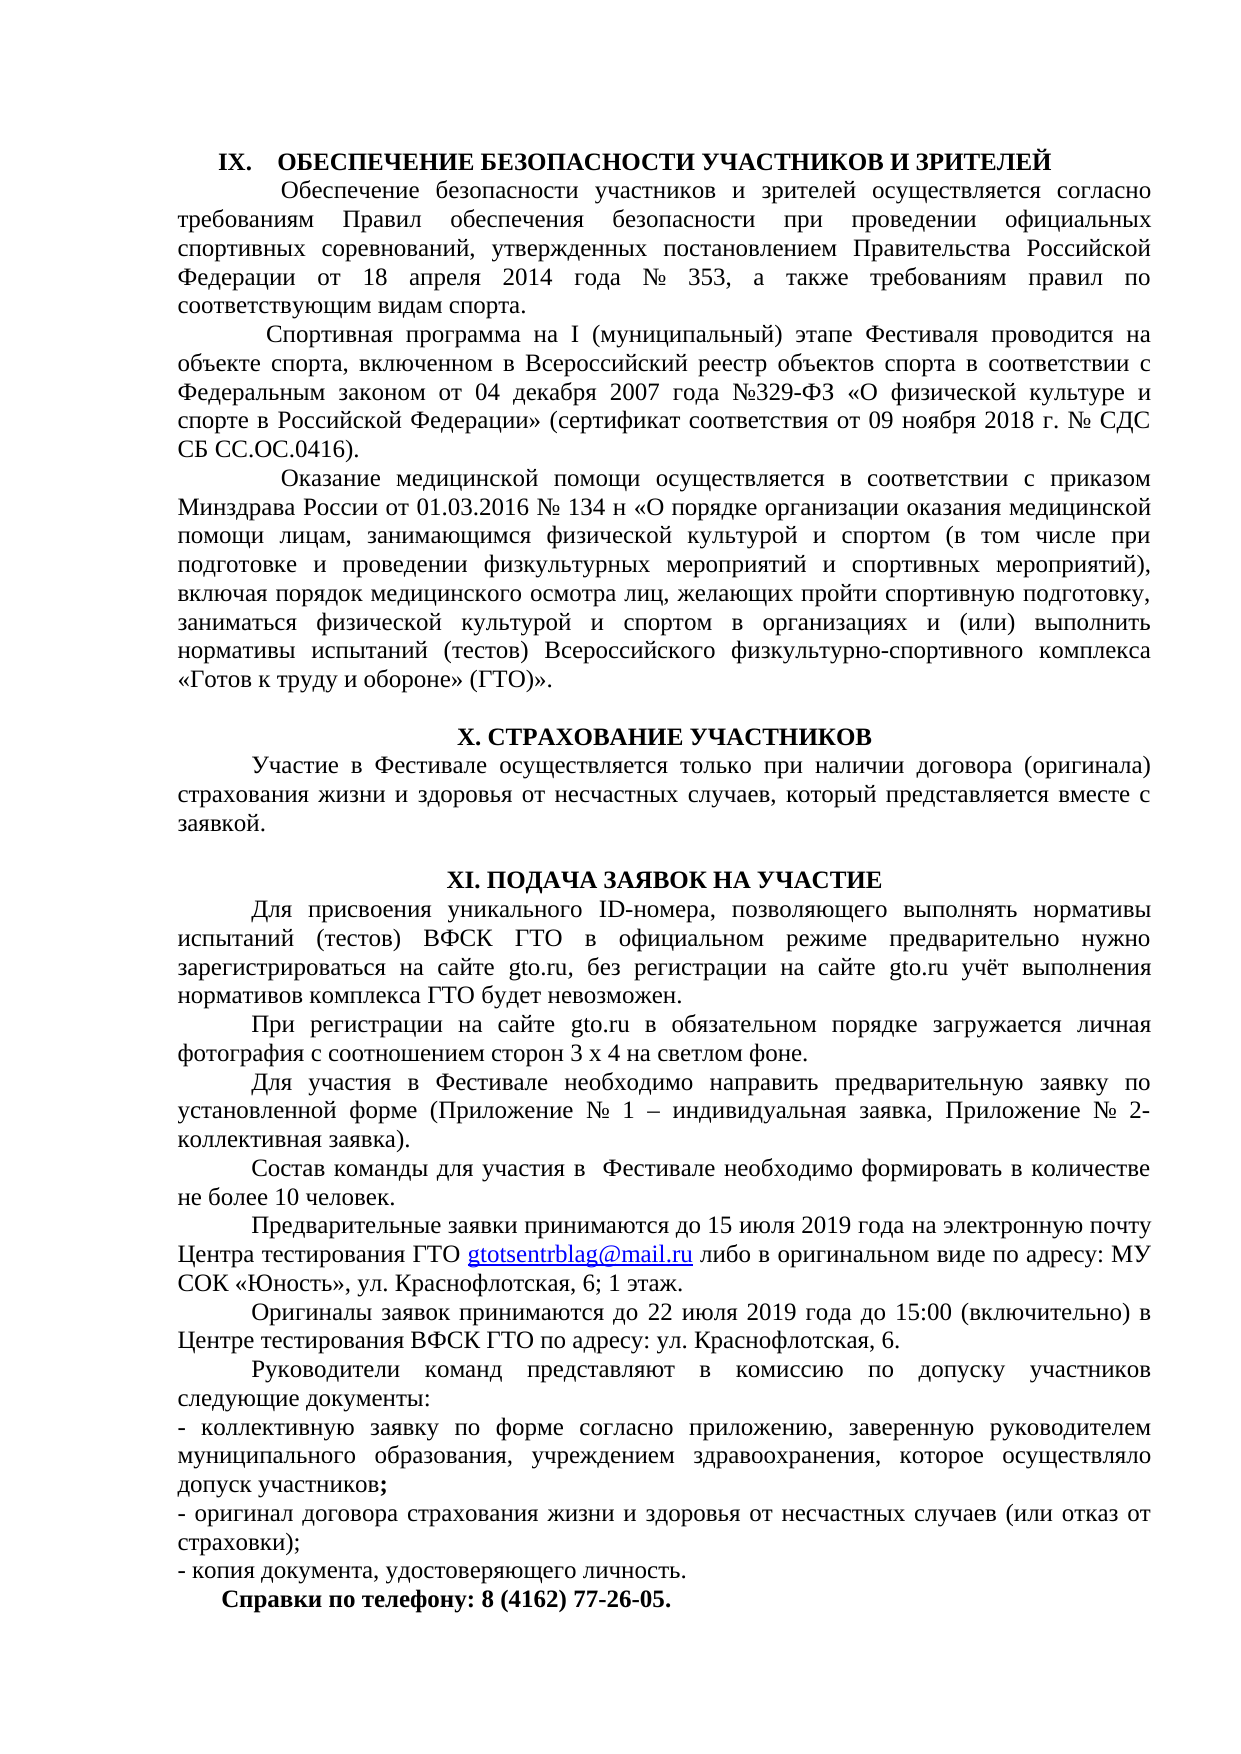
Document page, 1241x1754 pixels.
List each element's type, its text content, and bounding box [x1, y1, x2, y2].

text Оригиналы заявок принимаются до 22 июля 2019 года до 15:00 (включительно) в Центре тестирования ВФСК ГТО по адресу: ул. Краснофлотская, 6. [177, 1297, 1152, 1354]
text Для участия в Фестивале необходимо направить предварительную заявку по установленной форме (Приложение № 1 – индивидуальная заявка, Приложение № 2- коллективная заявка). [177, 1067, 1152, 1153]
list Предварительные заявки принимаются до 15 июля 2019 года на электронную почту Центра тестирования ГТО gtotsentrblag@mail.ru либо в оригинальном виде по адресу: МУ СОК «Юность», ул. Краснофлотская, 6; 1 этаж. [177, 1211, 1152, 1297]
text Спортивная программа на I (муниципальный) этапе Фестиваля проводится на объекте спорта, включенном в Всероссийский реестр объектов спорта в соответствии с Федеральным законом от 04 декабря 2007 года №329-ФЗ «О физической культуре и спорте в Российской Федерации» (сертификат соответствия от 09 ноября 2018 г. № СДС СБ СС.ОС.0416). [177, 319, 1152, 463]
text - коллективную заявку по форме согласно приложению, заверенную руководителем муниципального образования, учреждением здравоохранения, которое осуществляло допуск участников; [177, 1412, 1152, 1498]
text X. СТРАХОВАНИЕ УЧАСТНИКОВ [177, 722, 1152, 751]
text Обеспечение безопасности участников и зрителей осуществляется согласно требованиям Правил обеспечения безопасности при проведении официальных спортивных соревнований, утвержденных постановлением Правительства Российской Федерации от 18 апреля 2014 года № 353, а также требованиям правил по соответствующим видам спорта. [177, 176, 1152, 319]
list Состав команды для участия в Фестивале необходимо формировать в количестве не более 10 человек. [177, 1153, 1152, 1211]
text Руководители команд представляют в комиссию по допуску участников следующие документы: [177, 1354, 1152, 1412]
text - копия документа, удостоверяющего личность. [177, 1556, 1152, 1584]
text XI. ПОДАЧА ЗАЯВОК НА УЧАСТИЕ [177, 866, 1152, 894]
text Справки по телефону: 8 (4162) 77-26-05. [177, 1584, 1152, 1613]
list ОБЕСПЕЧЕНИЕ БЕЗОПАСНОСТИ УЧАСТНИКОВ И ЗРИТЕЛЕЙ [118, 147, 1152, 176]
list При регистрации на сайте gto.ru в обязательном порядке загружается личная фотография с соотношением сторон 3 х 4 на светлом фоне. [177, 1009, 1152, 1067]
text Для присвоения уникального ID-номера, позволяющего выполнять нормативы испытаний (тестов) ВФСК ГТО в официальном режиме предварительно нужно зарегистрироваться на сайте gto.ru, без регистрации на сайте gto.ru учёт выполнения нормативов комплекса ГТО будет невозможен. [177, 894, 1152, 1009]
list - оригинал договора страхования жизни и здоровья от несчастных случаев (или отказ от страховки); [177, 1498, 1152, 1556]
text Участие в Фестивале осуществляется только при наличии договора (оригинала) страхования жизни и здоровья от несчастных случаев, который представляется вместе с заявкой. [177, 751, 1152, 837]
text Оказание медицинской помощи осуществляется в соответствии с приказом Минздрава России от 01.03.2016 № 134 н «О порядке организации оказания медицинской помощи лицам, занимающимся физической культурой и спортом (в том числе при подготовке и проведении физкультурных мероприятий и спортивных мероприятий), включая порядок медицинского осмотра лиц, желающих пройти спортивную подготовку, заниматься физической культурой и спортом в организациях и (или) выполнить нормативы испытаний (тестов) Всероссийского физкультурно-спортивного комплекса «Готов к труду и обороне» (ГТО)». [177, 463, 1152, 693]
